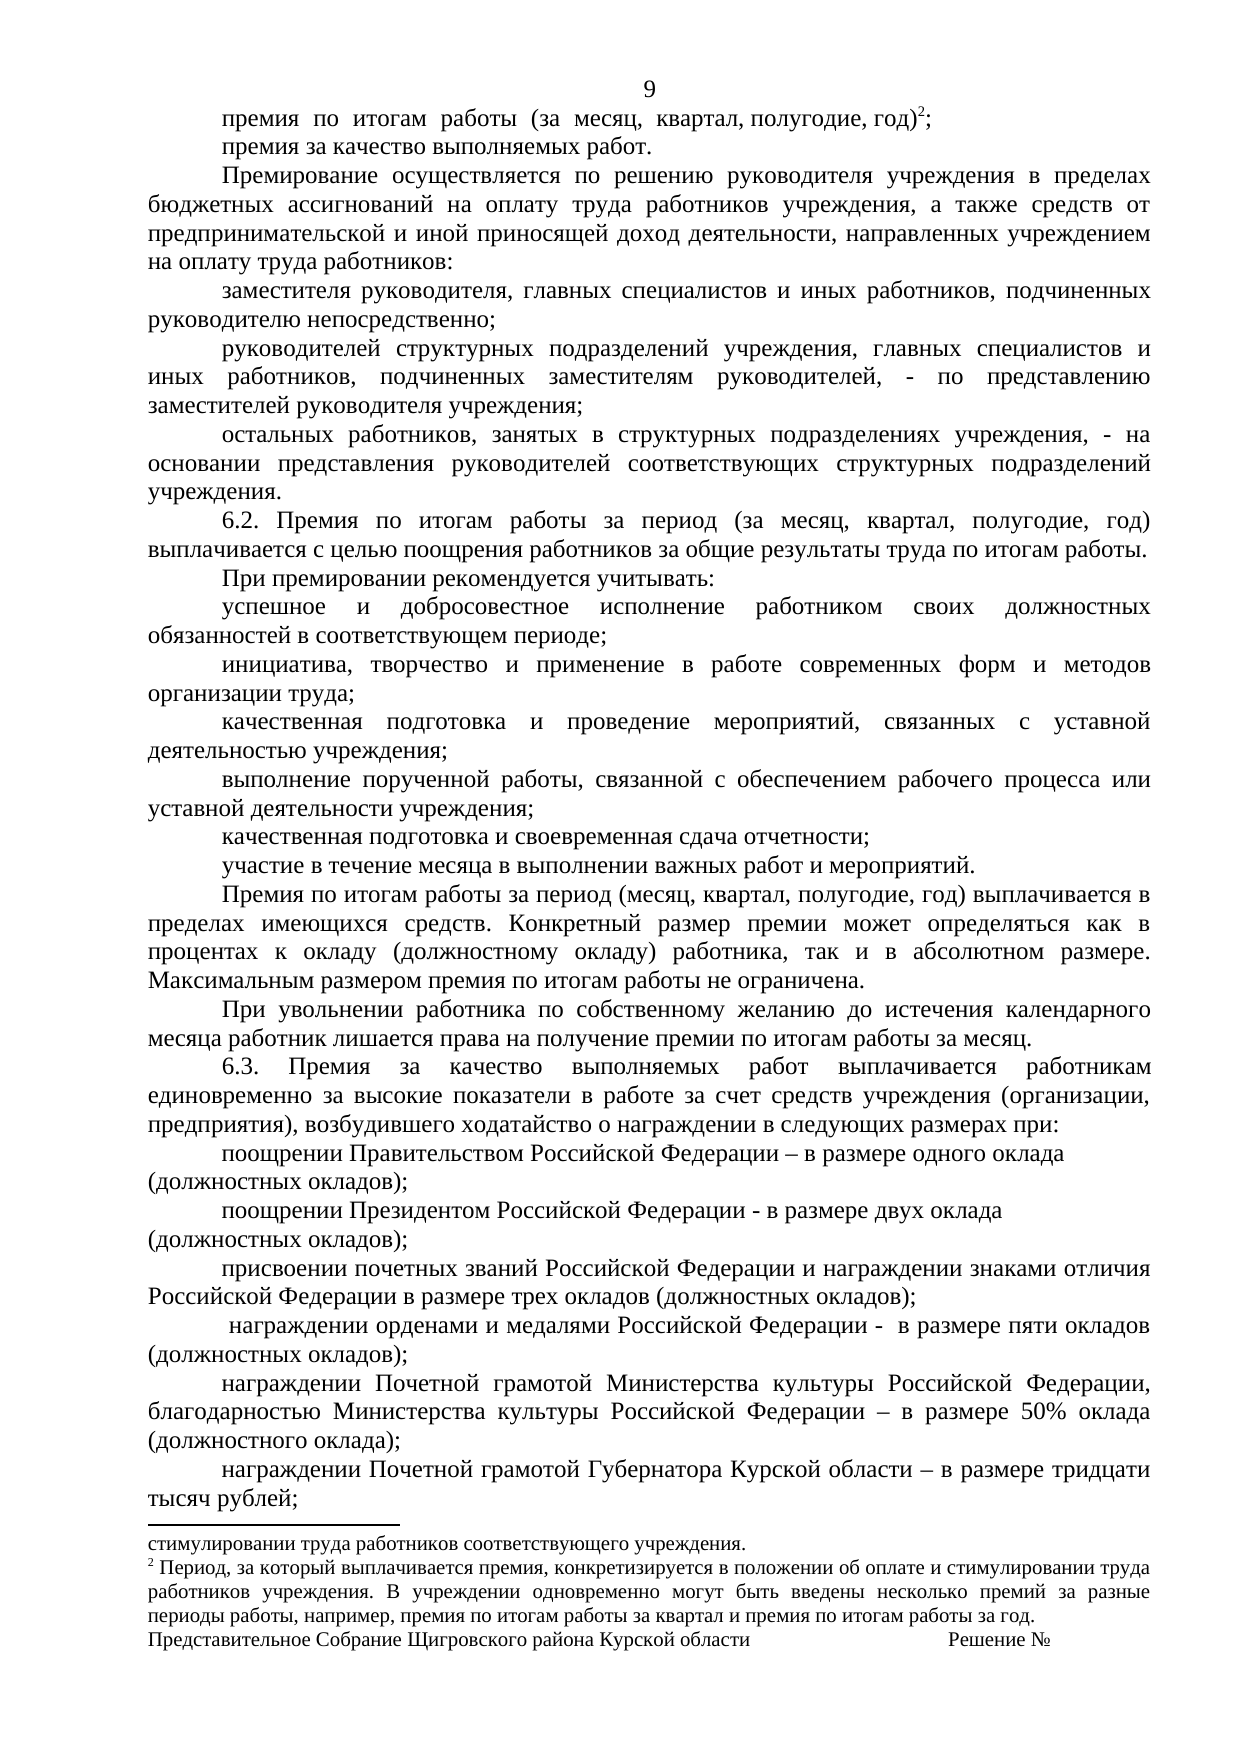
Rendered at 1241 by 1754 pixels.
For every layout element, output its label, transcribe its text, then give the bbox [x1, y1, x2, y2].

text качественная подготовка и проведение мероприятий, связанных с уставной деятельностью учреждения; [148, 706, 1152, 764]
text инициатива, творчество и применение в работе современных форм и методов организации труда; [148, 649, 1152, 706]
text присвоении почетных званий Российской Федерации и награждении знаками отличия Российской Федерации в размере трех окладов (должностных окладов); [148, 1253, 1152, 1310]
text поощрении Правительством Российской Федерации – в размере одного оклада (должностных окладов); [148, 1138, 1152, 1195]
text участие в течение месяца в выполнении важных работ и мероприятий. [148, 850, 1152, 879]
text 6.2. Премия по итогам работы за период (за месяц, квартал, полугодие, год) выплачивается с целью поощрения работников за общие результаты труда по итогам работы. [148, 505, 1152, 563]
text успешное и добросовестное исполнение работником своих должностных обязанностей в соответствующем периоде; [148, 591, 1152, 649]
text награждении орденами и медалями Российской Федерации - в размере пяти окладов (должностных окладов); [148, 1310, 1152, 1368]
text руководителей структурных подразделений учреждения, главных специалистов и иных работников, подчиненных заместителям руководителей, - по представлению заместителей руководителя учреждения; [148, 333, 1152, 419]
text премия за качество выполняемых работ. [148, 131, 1152, 160]
text поощрении Президентом Российской Федерации - в размере двух оклада (должностных окладов); [148, 1195, 1152, 1253]
text остальных работников, занятых в структурных подразделениях учреждения, - на основании представления руководителей соответствующих структурных подразделений учреждения. [148, 419, 1152, 505]
text награждении Почетной грамотой Губернатора Курской области – в размере тридцати тысяч рублей; [148, 1454, 1152, 1511]
text награждении Почетной грамотой Министерства культуры Российской Федерации, благодарностью Министерства культуры Российской Федерации – в размере 50% оклада (должностного оклада); [148, 1368, 1152, 1454]
text При премировании рекомендуется учитывать: [148, 563, 1152, 591]
text заместителя руководителя, главных специалистов и иных работников, подчиненных руководителю непосредственно; [148, 275, 1152, 333]
text выполнение порученной работы, связанной с обеспечением рабочего процесса или уставной деятельности учреждения; [148, 764, 1152, 821]
text Премия по итогам работы за период (месяц, квартал, полугодие, год) выплачивается в пределах имеющихся средств. Конкретный размер премии может определяться как в процентах к окладу (должностному окладу) работника, так и в абсолютном размере. Максимальным размером премия по итогам работы не ограничена. [148, 879, 1152, 994]
text 6.3. Премия за качество выполняемых работ выплачивается работникам единовременно за высокие показатели в работе за счет средств учреждения (организации, предприятия), возбудившего ходатайство о награждении в следующих размерах при: [148, 1051, 1152, 1138]
text Премирование осуществляется по решению руководителя учреждения в пределах бюджетных ассигнований на оплату труда работников учреждения, а также средств от предпринимательской и иной приносящей доход деятельности, направленных учреждением на оплату труда работников: [148, 160, 1152, 275]
text премия по итогам работы (за месяц, квартал, полугодие, год); [148, 103, 1152, 131]
text качественная подготовка и своевременная сдача отчетности; [148, 821, 1152, 850]
text При увольнении работника по собственному желанию до истечения календарного месяца работник лишается права на получение премии по итогам работы за месяц. [148, 994, 1152, 1051]
